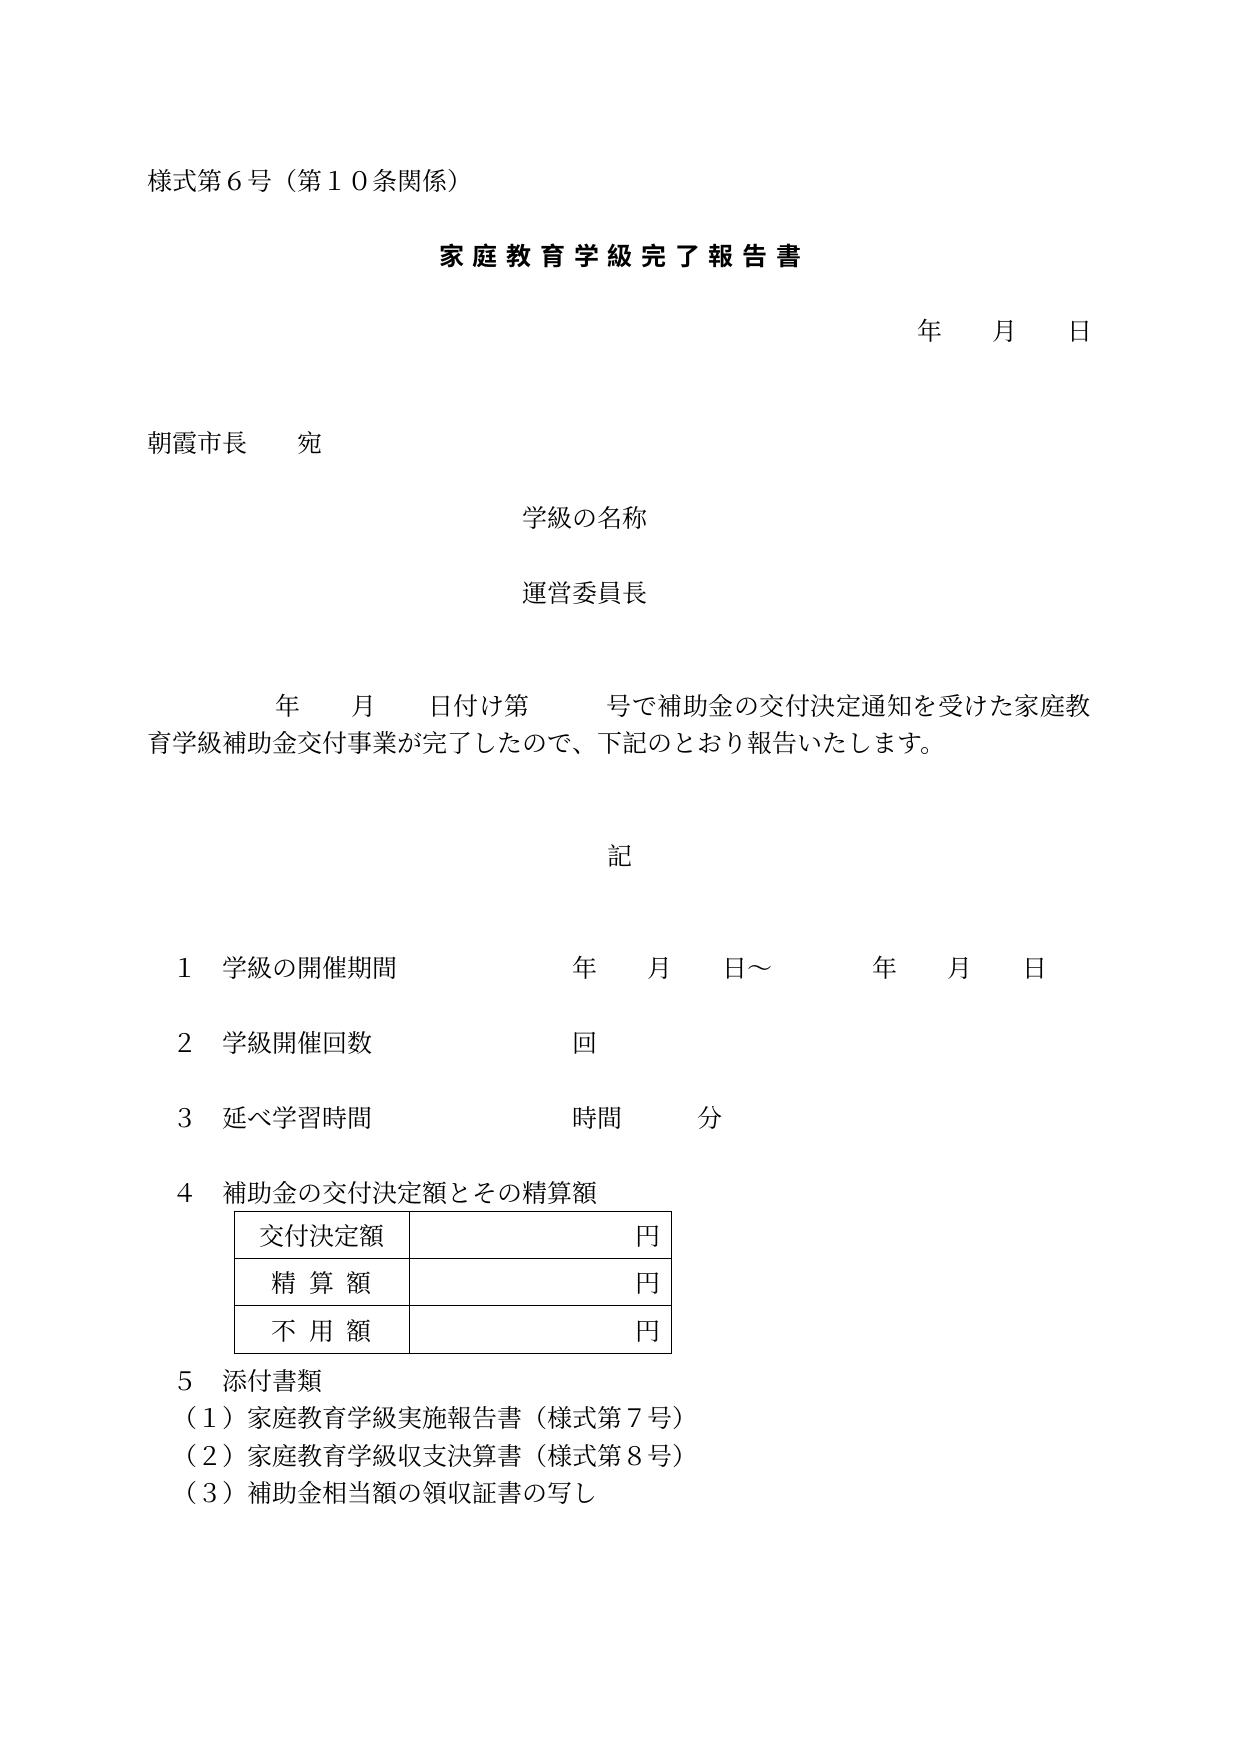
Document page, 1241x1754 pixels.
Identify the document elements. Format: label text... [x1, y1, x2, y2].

table_cell 円 [410, 1259, 671, 1305]
text 朝霞市長 宛 [148, 423, 1092, 461]
table_cell 精算額 [235, 1259, 409, 1305]
text 様式第６号（第１０条関係） [148, 161, 1092, 198]
text ３ 延べ学習時間 時間 分 [148, 1098, 1092, 1136]
subtitle 家庭教育学級完了報告書 [148, 236, 1092, 273]
text 年 月 日付け第 号で補助金の交付決定通知を受けた家庭教育学級補助金交付事業が完了したので、下記のとおり報告いたします。 [148, 686, 1092, 761]
text １ 学級の開催期間 年 月 日～ 年 月 日 [148, 948, 1092, 986]
text 運営委員長 [148, 573, 1092, 611]
table_cell 不用額 [235, 1306, 409, 1353]
text 年 月 日 [148, 311, 1092, 348]
subtitle 記 [148, 836, 1092, 873]
text （３）補助金相当額の領収証書の写し [148, 1473, 1092, 1511]
table_header 円 [410, 1212, 671, 1258]
text ２ 学級開催回数 回 [148, 1023, 1092, 1061]
text ５ 添付書類 [148, 1361, 1092, 1398]
table_header 交付決定額 [235, 1212, 409, 1258]
text （１）家庭教育学級実施報告書（様式第７号） [148, 1398, 1092, 1436]
text ４ 補助金の交付決定額とその精算額 [148, 1173, 1092, 1211]
text （２）家庭教育学級収支決算書（様式第８号） [148, 1436, 1092, 1473]
table_cell 円 [410, 1306, 671, 1353]
text 学級の名称 [148, 498, 1092, 536]
